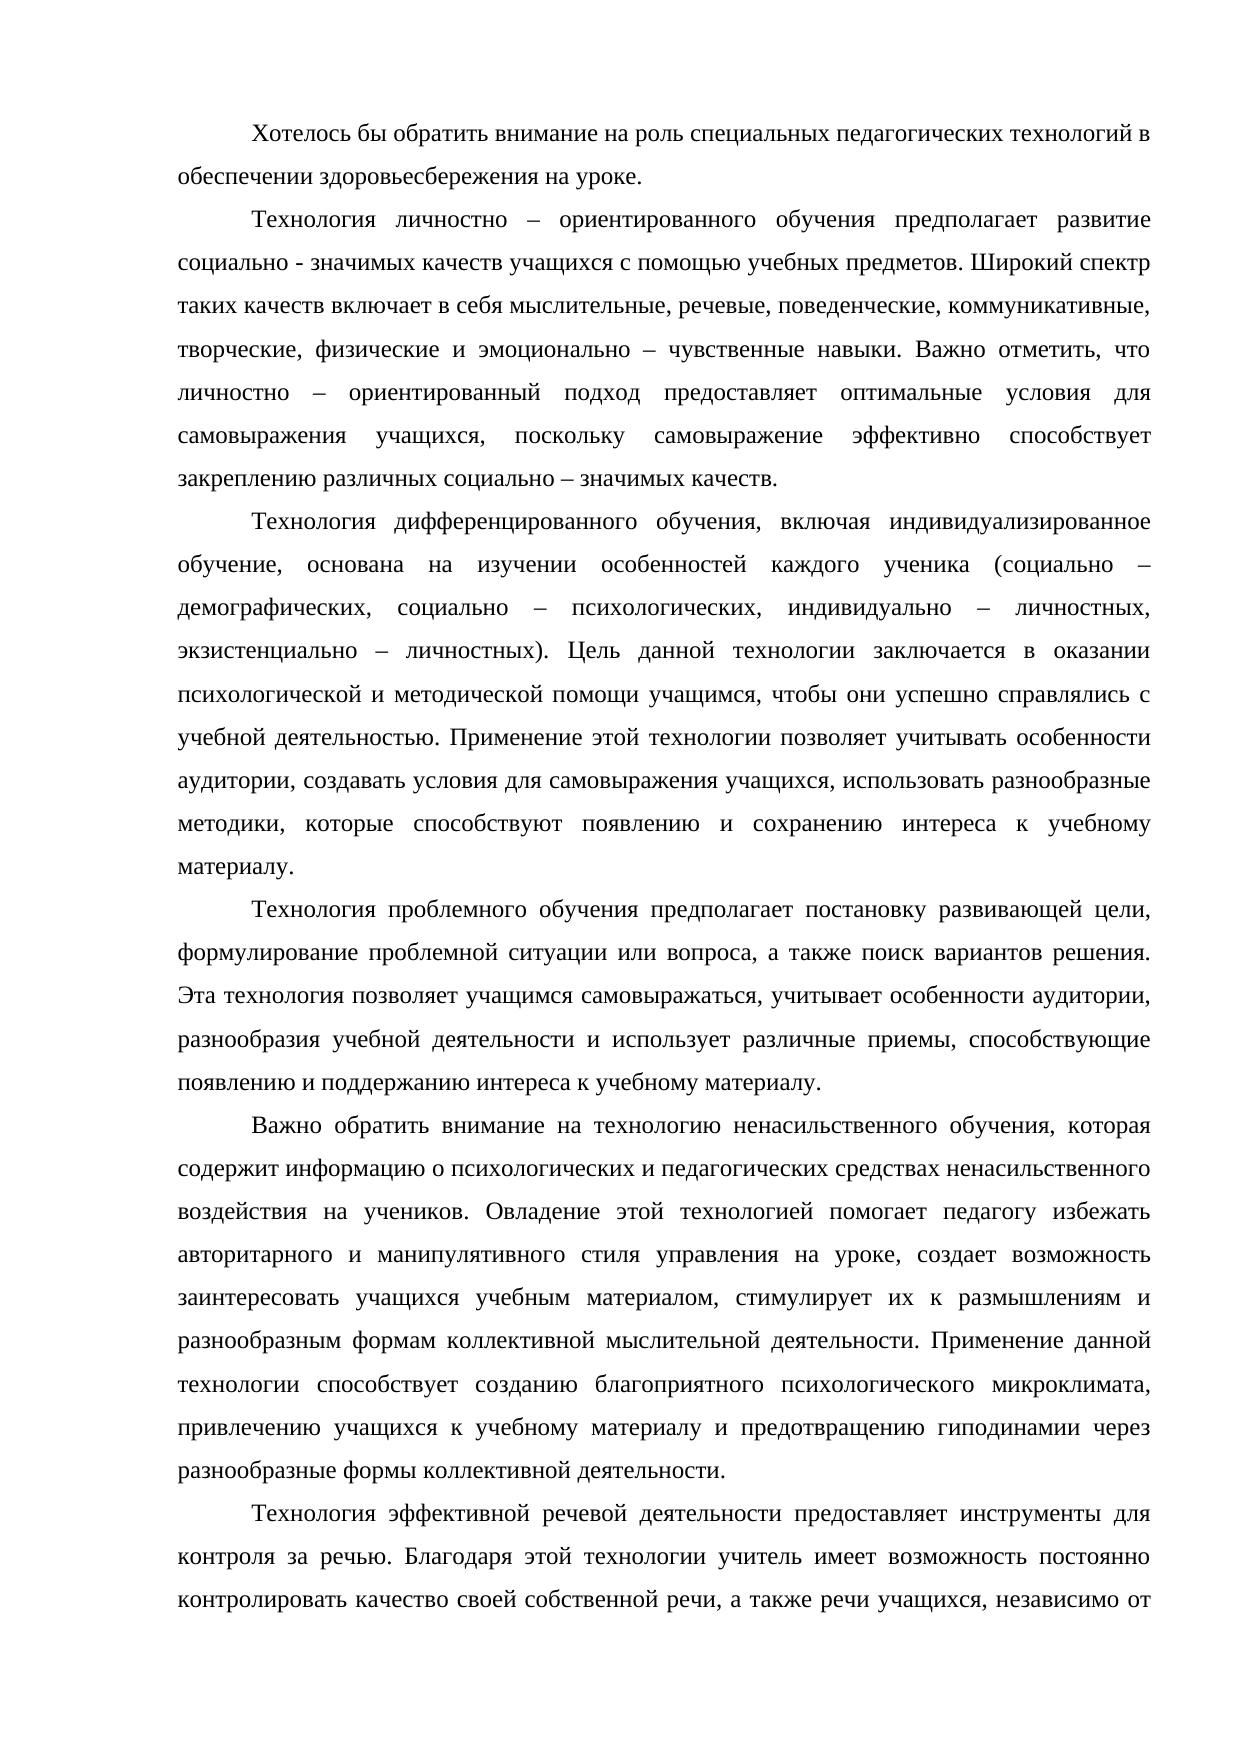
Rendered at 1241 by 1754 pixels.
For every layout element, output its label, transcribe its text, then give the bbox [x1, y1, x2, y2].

text Важно обратить внимание на технологию ненасильственного обучения, которая содержит информацию о психологических и педагогических средствах ненасильственного воздействия на учеников. Овладение этой технологией помогает педагогу избежать авторитарного и манипулятивного стиля управления на уроке, создает возможность заинтересовать учащихся учебным материалом, стимулирует их к размышлениям и разнообразным формам коллективной мыслительной деятельности. Применение данной технологии способствует созданию благоприятного психологического микроклимата, привлечению учащихся к учебному материалу и предотвращению гиподинамии через разнообразные формы коллективной деятельности. [177, 1110, 1152, 1484]
text Технология личностно – ориентированного обучения предполагает развитие социально - значимых качеств учащихся с помощью учебных предметов. Широкий спектр таких качеств включает в себя мыслительные, речевые, поведенческие, коммуникативные, творческие, физические и эмоционально – чувственные навыки. Важно отметить, что личностно – ориентированный подход предоставляет оптимальные условия для самовыражения учащихся, поскольку самовыражение эффективно способствует закреплению различных социально – значимых качеств. [177, 204, 1152, 492]
text Хотелось бы обратить внимание на роль специальных педагогических технологий в обеспечении здоровьесбережения на уроке. [177, 118, 1152, 190]
text Технология дифференцированного обучения, включая индивидуализированное обучение, основана на изучении особенностей каждого ученика (социально – демографических, социально – психологических, индивидуально – личностных, экзистенциально – личностных). Цель данной технологии заключается в оказании психологической и методической помощи учащимся, чтобы они успешно справлялись с учебной деятельностью. Применение этой технологии позволяет учитывать особенности аудитории, создавать условия для самовыражения учащихся, использовать разнообразные методики, которые способствуют появлению и сохранению интереса к учебному материалу. [177, 506, 1152, 880]
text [177, 1498, 1152, 1613]
text Технология проблемного обучения предполагает постановку развивающей цели, формулирование проблемной ситуации или вопроса, а также поиск вариантов решения. Эта технология позволяет учащимся самовыражаться, учитывает особенности аудитории, разнообразия учебной деятельности и использует различные приемы, способствующие появлению и поддержанию интереса к учебному материалу. [177, 894, 1152, 1096]
